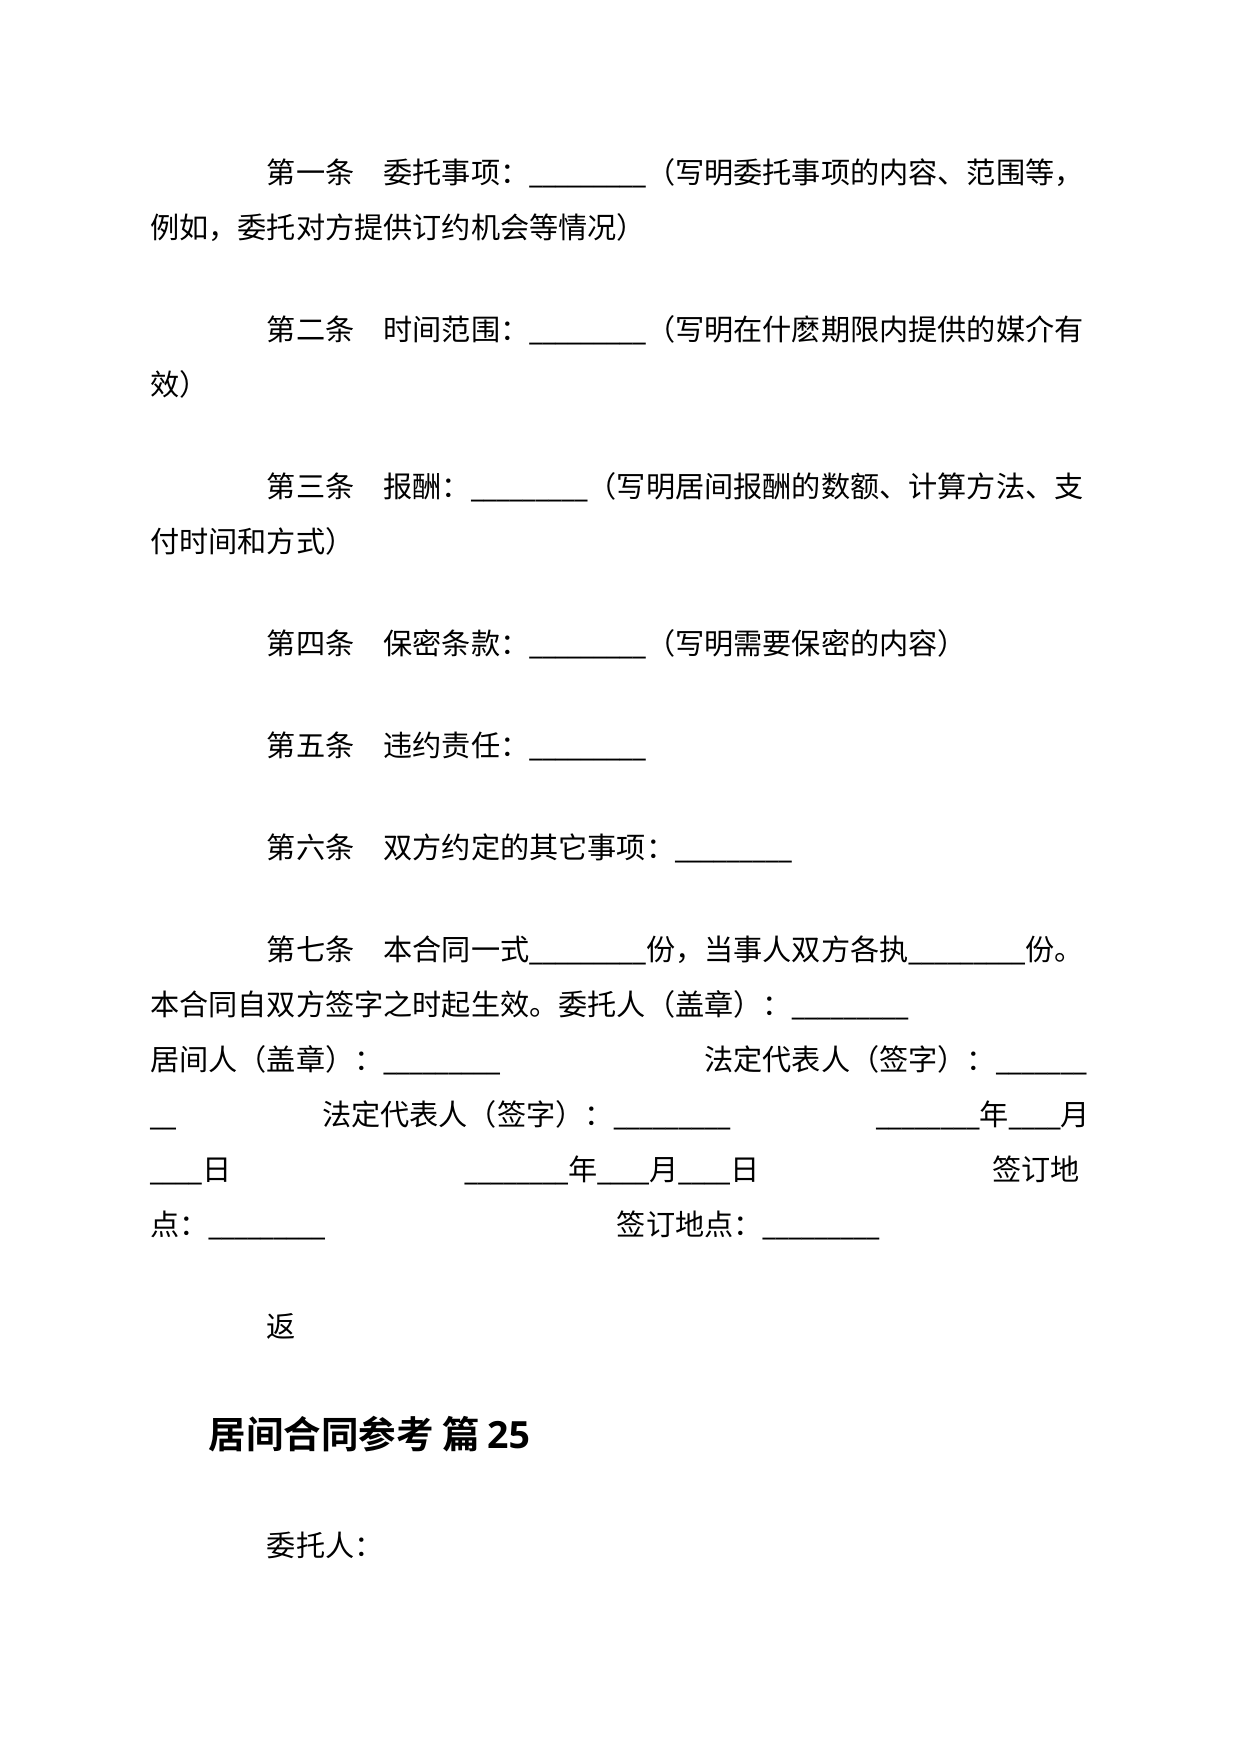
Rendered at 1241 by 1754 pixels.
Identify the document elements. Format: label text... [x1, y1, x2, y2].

text 委托人： [150, 1523, 1090, 1565]
text 第四条 保密条款：_________（写明需要保密的内容） [150, 620, 1090, 663]
text 第二条 时间范围：_________（写明在什麽期限内提供的媒介有效） [150, 307, 1090, 404]
text 第七条 本合同一式_________份，当事人双方各执_________份。本合同自双方签字之时起生效。委托人（盖章）：_________ 居间人（盖章）：_________ 法定代表人（签字）：_________ 法定代表人（签字）：_________ ________年____月____日 ________年____月____日 签订地点：_________ 签订地点：_________ [150, 926, 1090, 1244]
text 第一条 委托事项：_________（写明委托事项的内容、范围等，例如，委托对方提供订约机会等情况） [150, 150, 1090, 247]
text 第五条 违约责任：_________ [150, 722, 1090, 765]
text 返 [150, 1303, 1090, 1346]
text 居间合同参考 篇25 [150, 1405, 1090, 1459]
text 第六条 双方约定的其它事项：_________ [150, 824, 1090, 867]
text 第三条 报酬：_________（写明居间报酬的数额、计算方法、支付时间和方式） [150, 463, 1090, 561]
